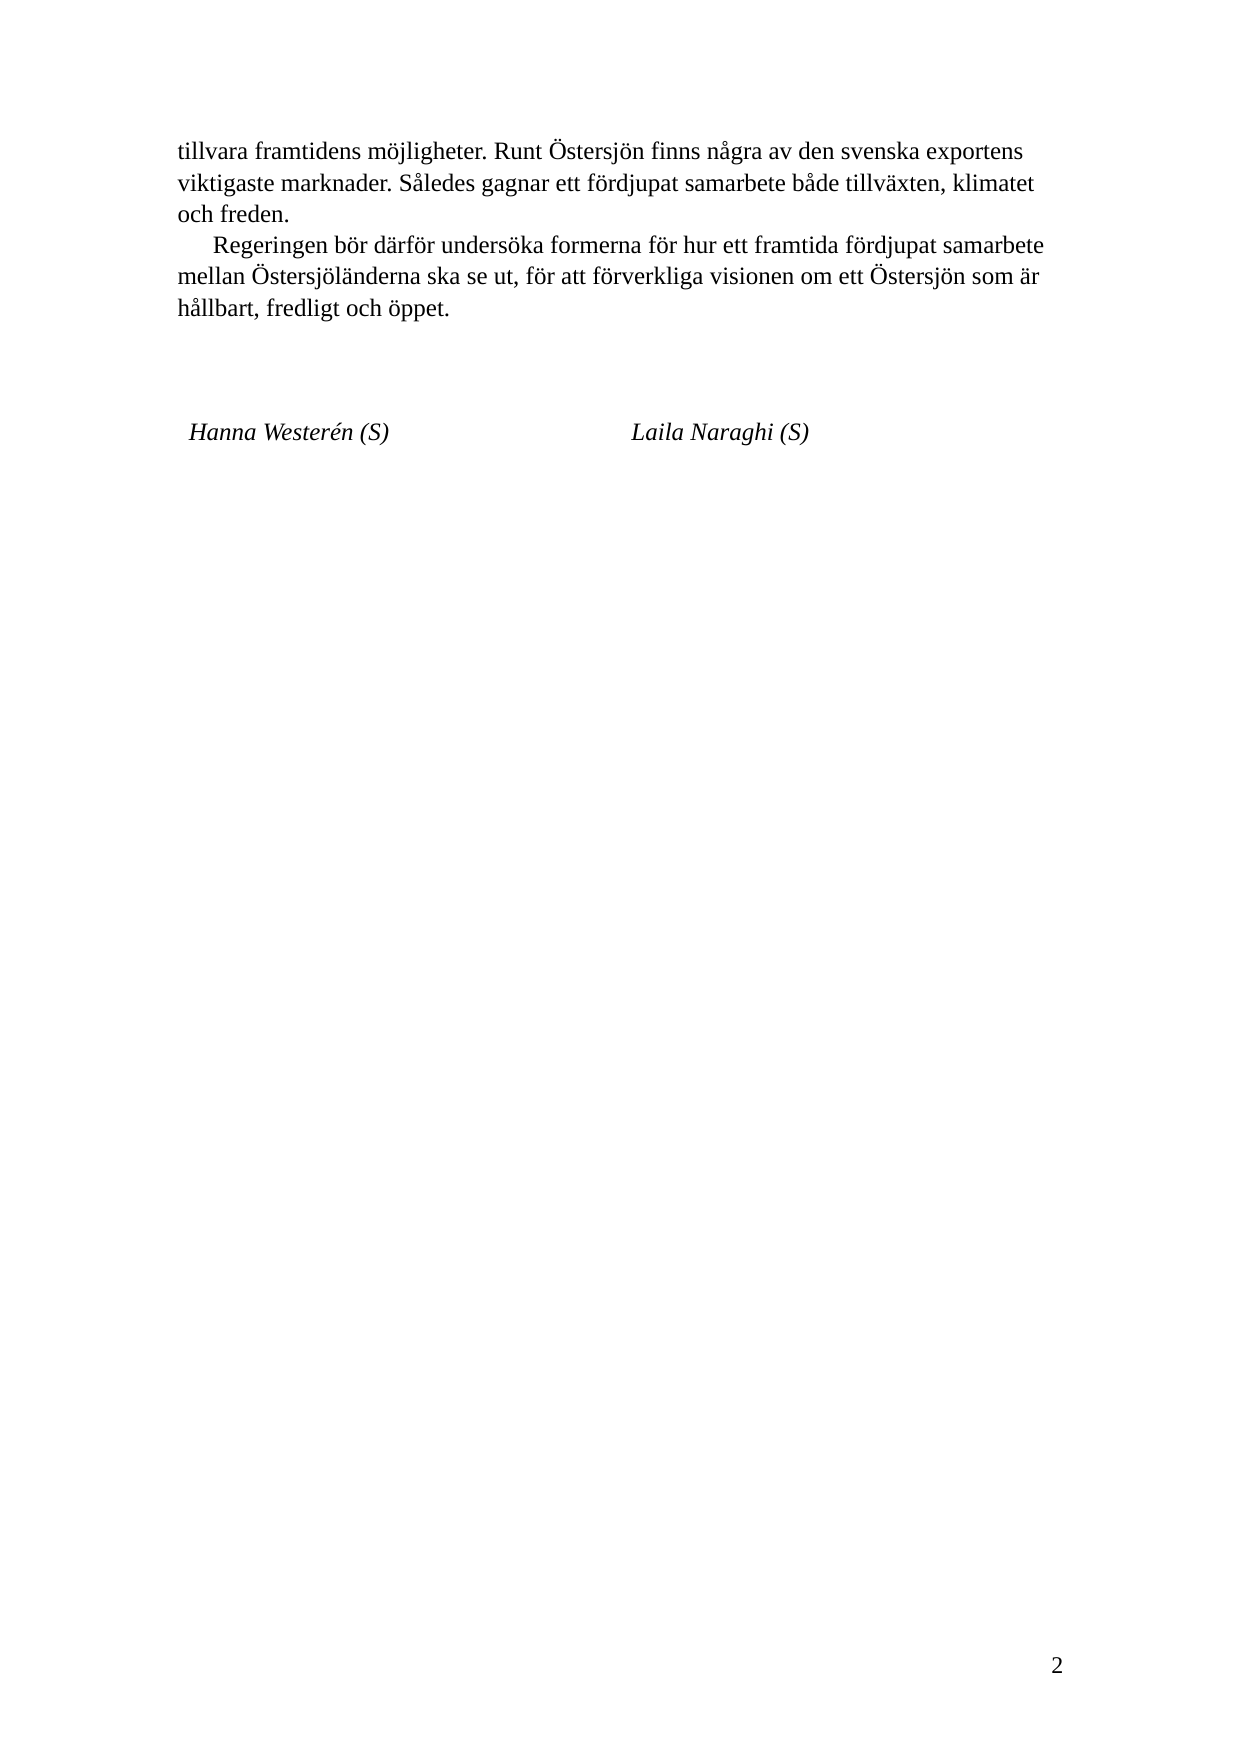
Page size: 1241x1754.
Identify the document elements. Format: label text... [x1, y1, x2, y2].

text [177, 134, 1063, 228]
table_header Hanna Westerén (S) [177, 384, 620, 453]
text Regeringen bör därför undersöka formerna för hur ett framtida fördjupat samarbete mellan Östersjöländerna ska se ut, för att förverkliga visionen om ett Östersjön som är hållbart, fredligt och öppet. [177, 228, 1063, 321]
table_header Laila Naraghi (S) [620, 384, 1063, 453]
